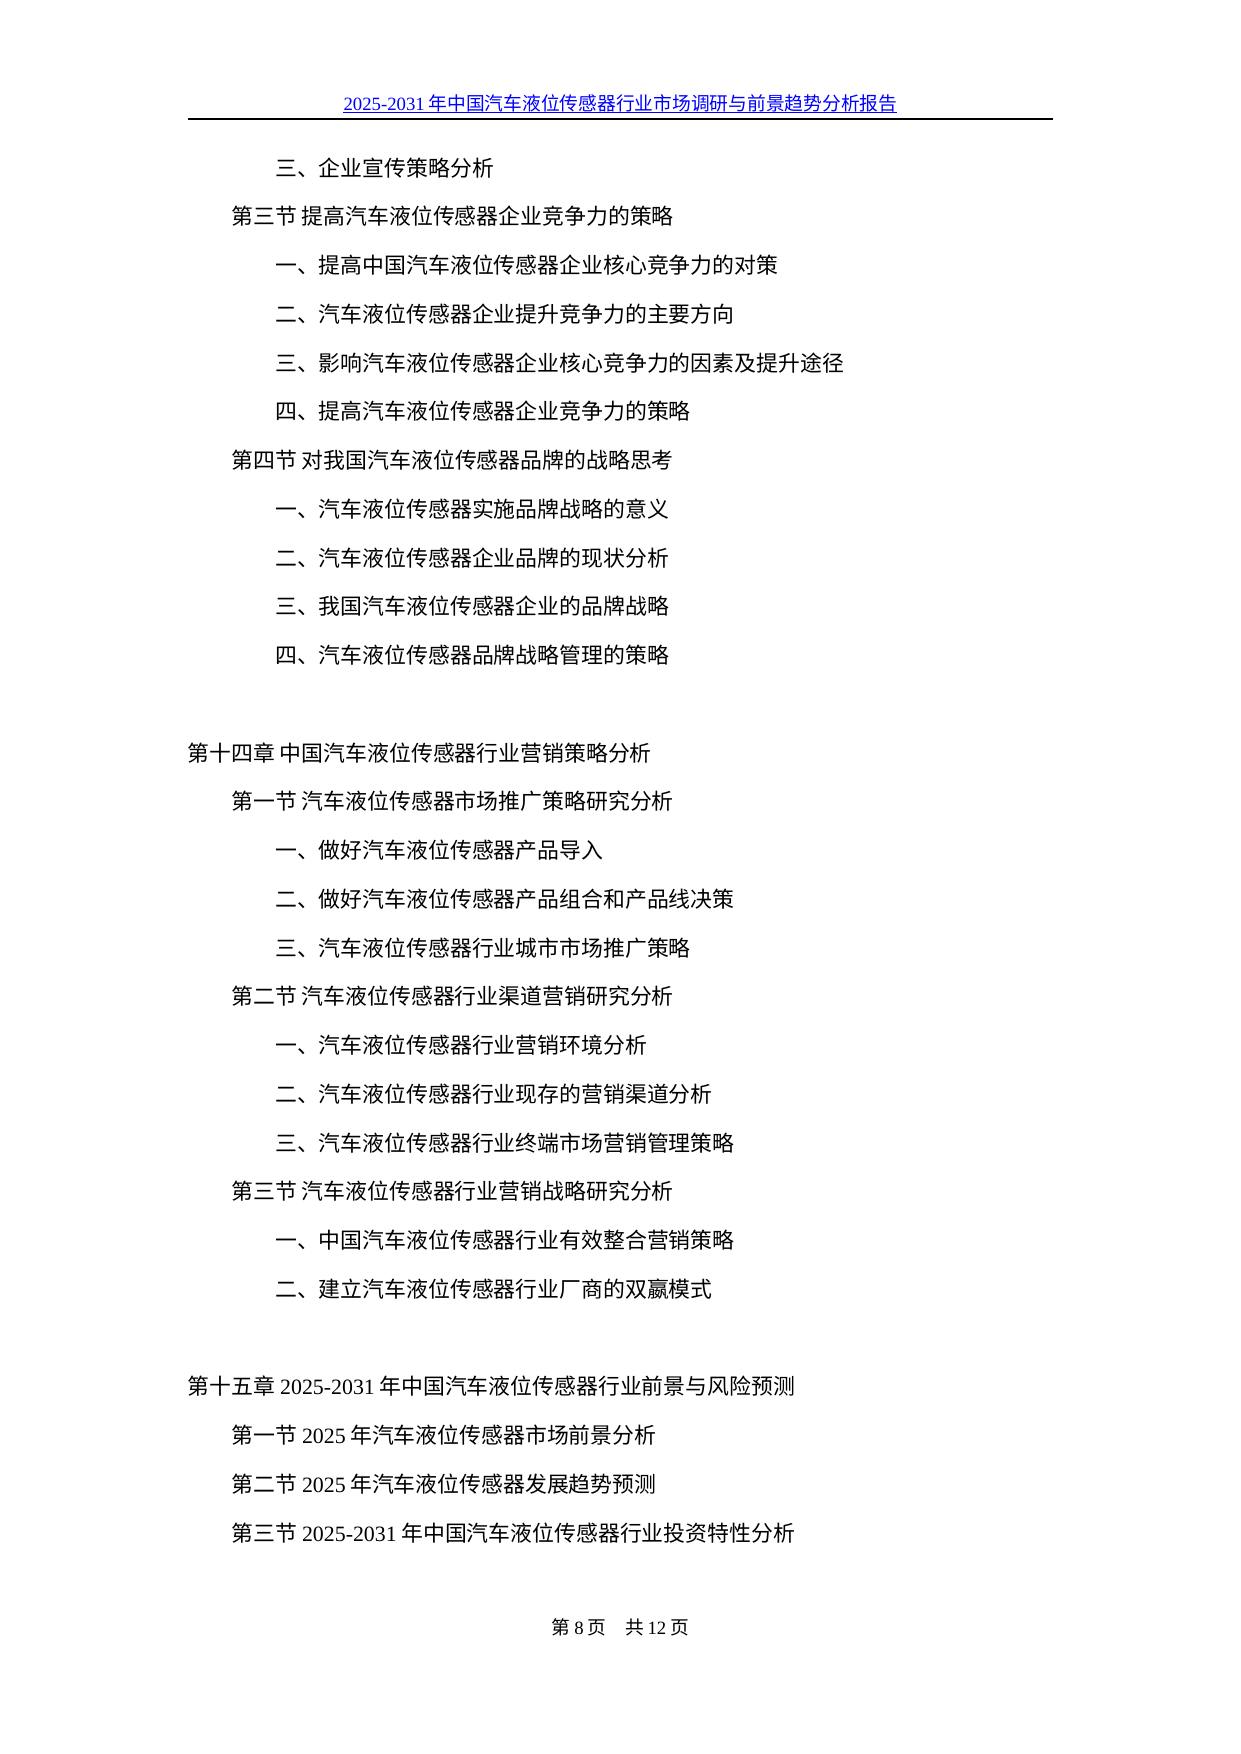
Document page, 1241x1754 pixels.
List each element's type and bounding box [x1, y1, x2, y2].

text [187, 150, 1053, 1548]
